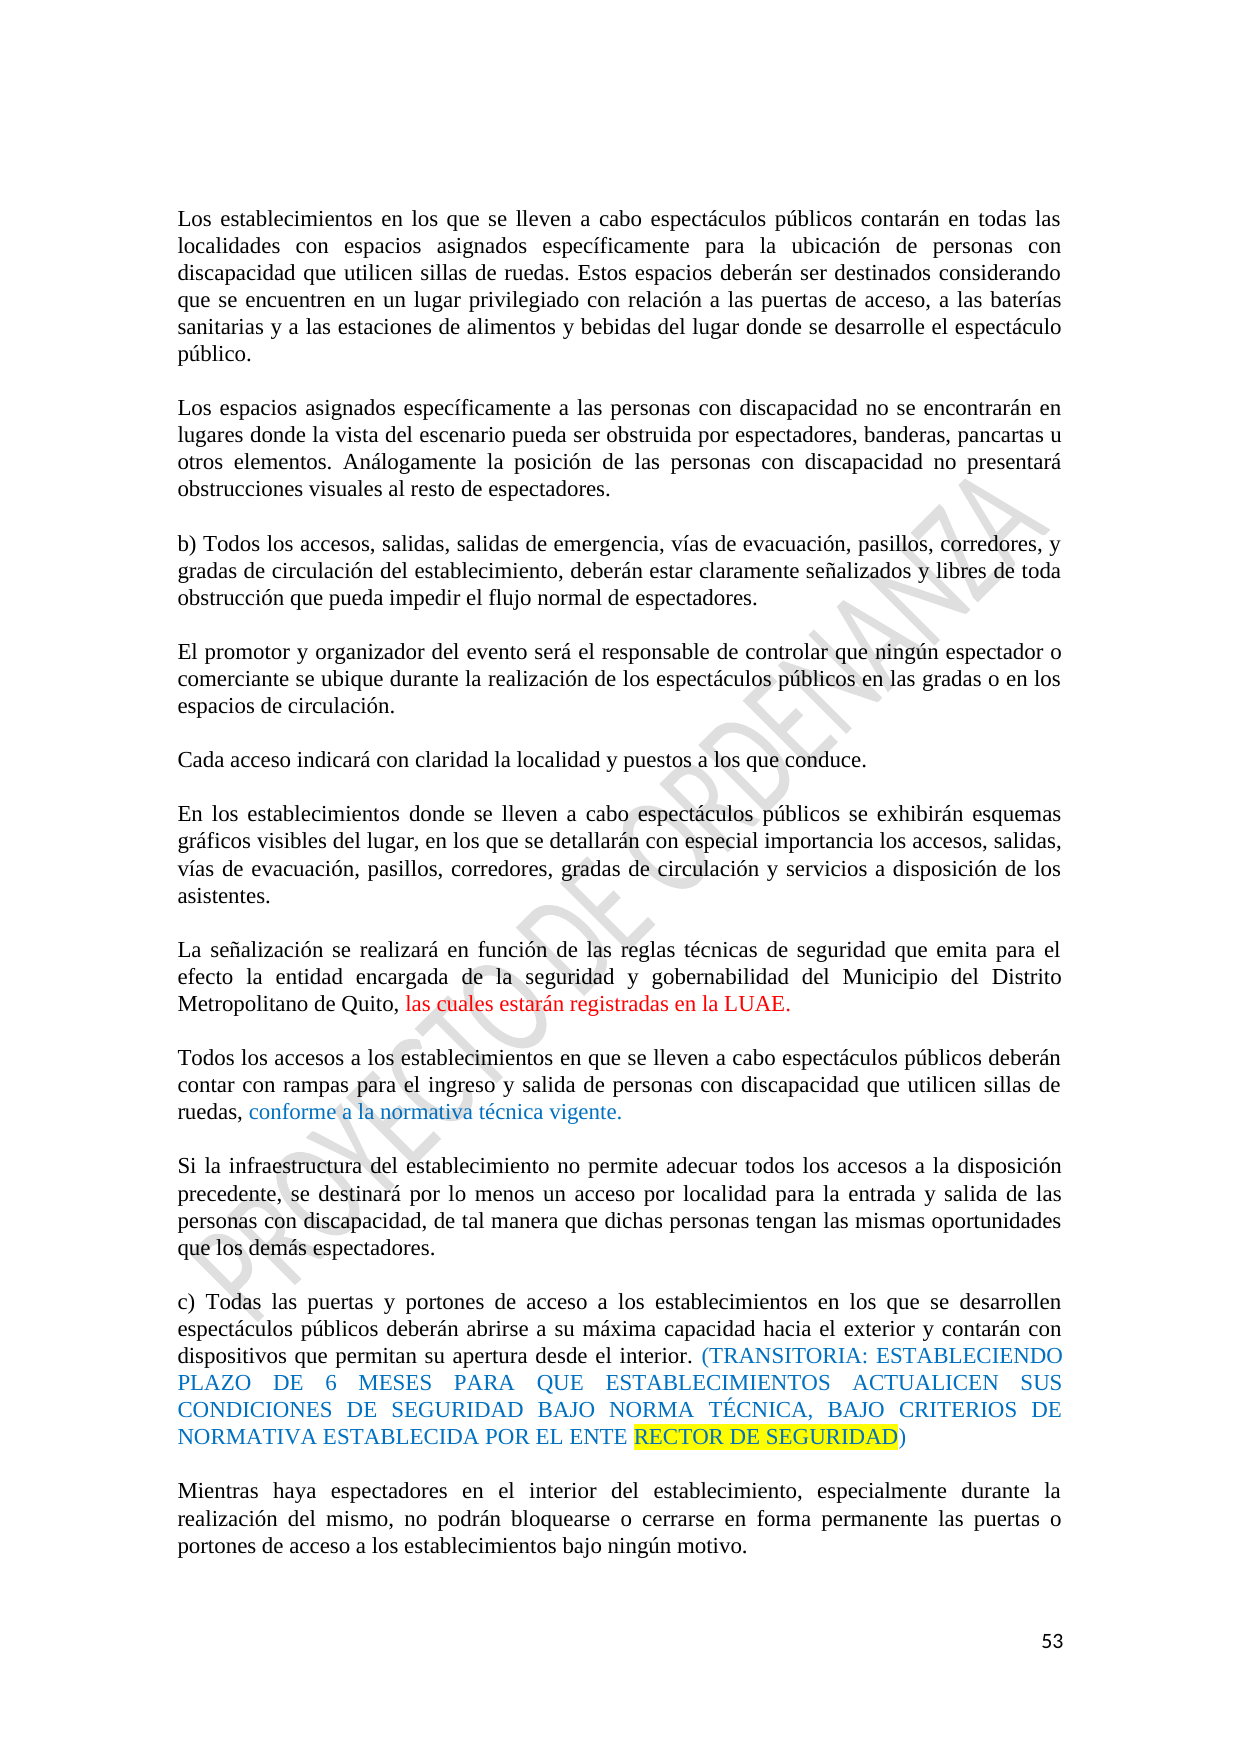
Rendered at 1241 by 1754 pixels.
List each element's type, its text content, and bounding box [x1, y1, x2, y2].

text Si la infraestructura del establecimiento no permite adecuar todos los accesos a la disposición precedente, se destinará por lo menos un acceso por localidad para la entrada y salida de las personas con discapacidad, de tal manera que dichas personas tengan las mismas oportunidades que los demás espectadores. [177, 1152, 1063, 1261]
text Todos los accesos a los establecimientos en que se lleven a cabo espectáculos públicos deberán contar con rampas para el ingreso y salida de personas con discapacidad que utilicen sillas de ruedas, conforme a la normativa técnica vigente. [177, 1044, 1063, 1125]
text En los establecimientos donde se lleven a cabo espectáculos públicos se exhibirán esquemas gráficos visibles del lugar, en los que se detallarán con especial importancia los accesos, salidas, vías de evacuación, pasillos, corredores, gradas de circulación y servicios a disposición de los asistentes. [177, 800, 1063, 908]
text Mientras haya espectadores en el interior del establecimiento, especialmente durante la realización del mismo, no podrán bloquearse o cerrarse en forma permanente las puertas o portones de acceso a los establecimientos bajo ningún motivo. [177, 1477, 1063, 1558]
text Los establecimientos en los que se lleven a cabo espectáculos públicos contarán en todas las localidades con espacios asignados específicamente para la ubicación de personas con discapacidad que utilicen sillas de ruedas. Estos espacios deberán ser destinados considerando que se encuentren en un lugar privilegiado con relación a las puertas de acceso, a las baterías sanitarias y a las estaciones de alimentos y bebidas del lugar donde se desarrolle el espectáculo público. [177, 204, 1063, 367]
text c) Todas las puertas y portones de acceso a los establecimientos en los que se desarrollen espectáculos públicos deberán abrirse a su máxima capacidad hacia el exterior y contarán con dispositivos que permitan su apertura desde el interior. (TRANSITORIA: ESTABLECIENDO PLAZO DE 6 MESES PARA QUE ESTABLECIMIENTOS ACTUALICEN SUS CONDICIONES DE SEGURIDAD BAJO NORMA TÉCNICA, BAJO CRITERIOS DE NORMATIVA ESTABLECIDA POR EL ENTE RECTOR DE SEGURIDAD) [177, 1288, 1063, 1450]
text El promotor y organizador del evento será el responsable de controlar que ningún espectador o comerciante se ubique durante la realización de los espectáculos públicos en las gradas o en los espacios de circulación. [177, 638, 1063, 719]
text b) Todos los accesos, salidas, salidas de emergencia, vías de evacuación, pasillos, corredores, y gradas de circulación del establecimiento, deberán estar claramente señalizados y libres de toda obstrucción que pueda impedir el flujo normal de espectadores. [177, 529, 1063, 611]
text La señalización se realizará en función de las reglas técnicas de seguridad que emita para el efecto la entidad encargada de la seguridad y gobernabilidad del Municipio del Distrito Metropolitano de Quito, las cuales estarán registradas en la LUAE. [177, 936, 1063, 1017]
text Cada acceso indicará con claridad la localidad y puestos a los que conduce. [177, 746, 1063, 773]
text Los espacios asignados específicamente a las personas con discapacidad no se encontrarán en lugares donde la vista del escenario pueda ser obstruida por espectadores, banderas, pancartas u otros elementos. Análogamente la posición de las personas con discapacidad no presentará obstrucciones visuales al resto de espectadores. [177, 394, 1063, 502]
